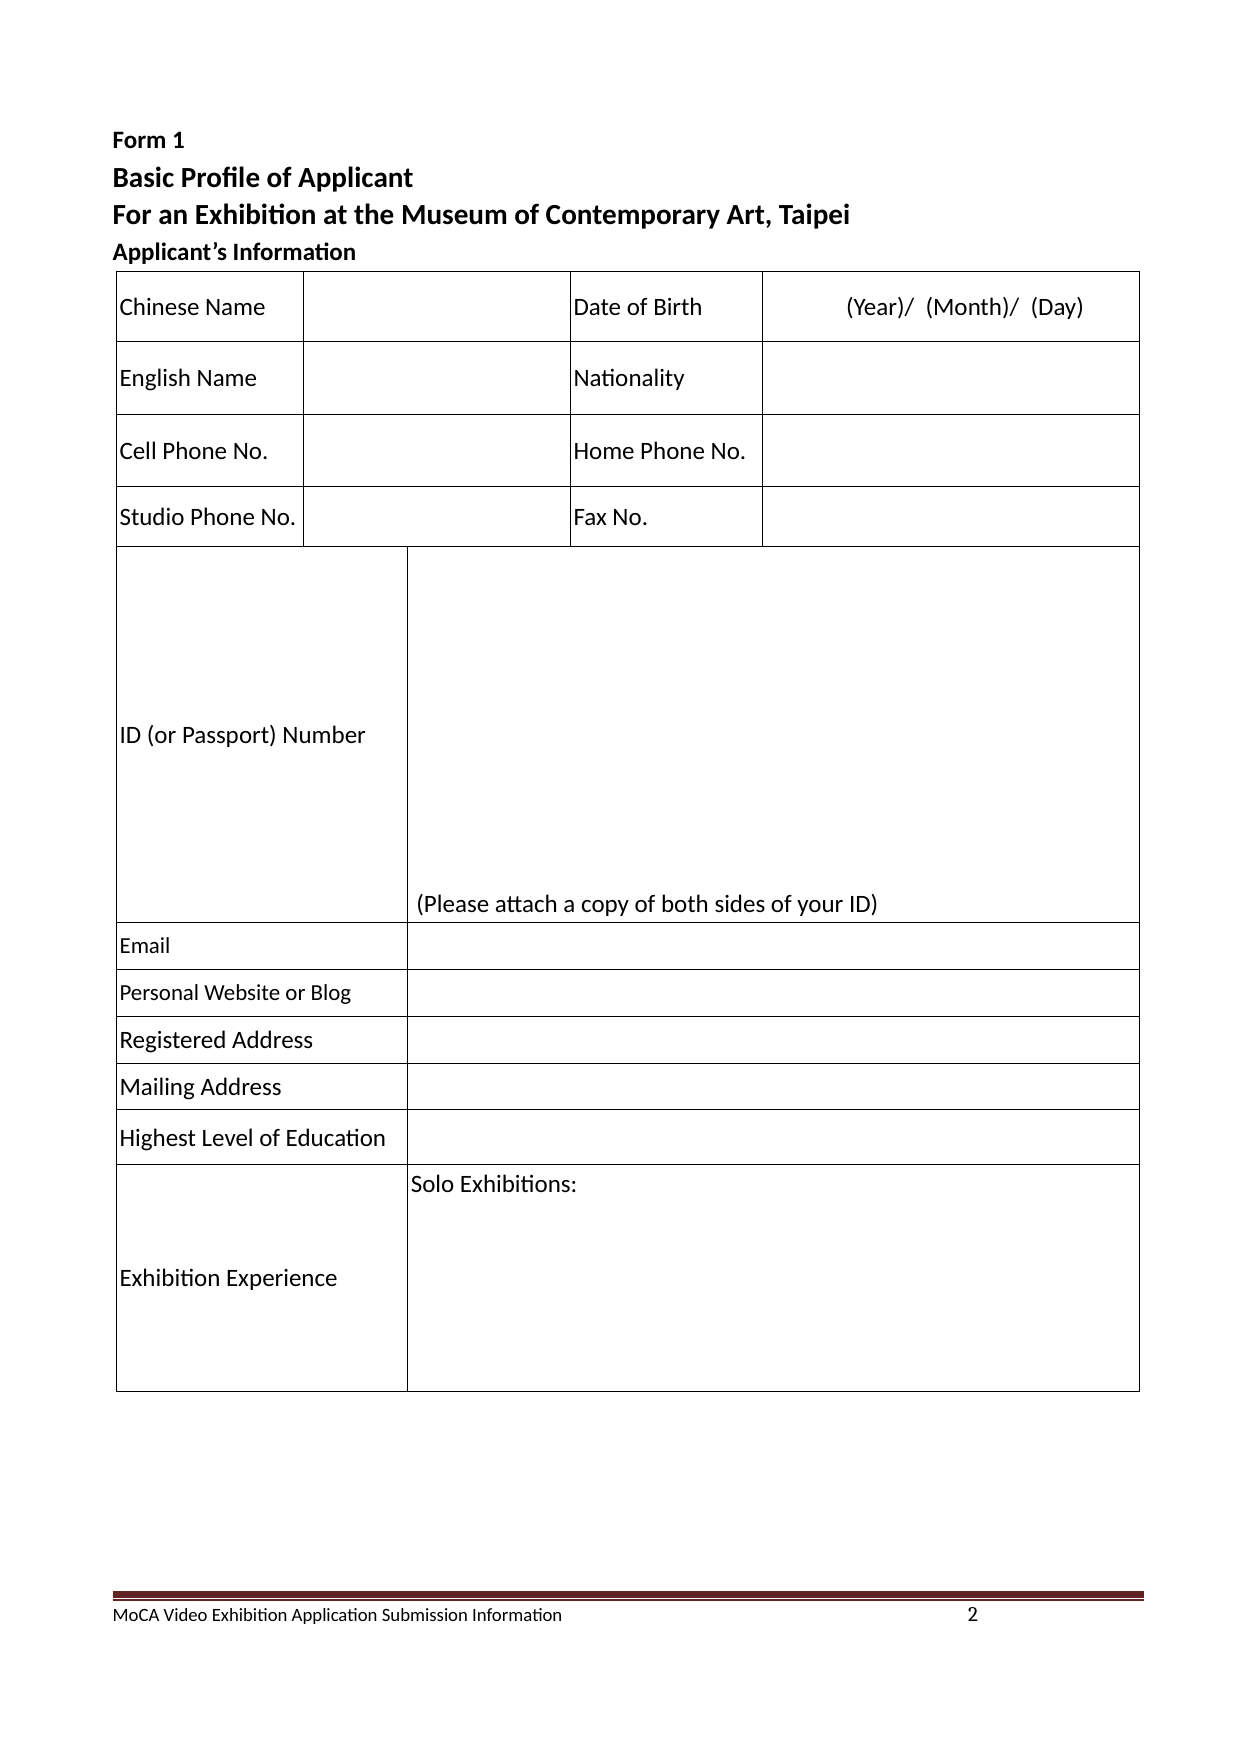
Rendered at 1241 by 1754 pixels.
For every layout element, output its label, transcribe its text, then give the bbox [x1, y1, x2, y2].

text Applicant’s Information [112, 233, 1144, 271]
table_cell Fax No. [571, 487, 762, 546]
table_cell Highest Level of Education [117, 1110, 407, 1164]
table_cell Solo Exhibitions: [408, 1165, 1139, 1391]
table_cell [304, 415, 570, 486]
table_cell Mailing Address [117, 1064, 407, 1109]
table_cell Studio Phone No. [117, 487, 303, 546]
table_cell [408, 923, 1139, 969]
table_cell [763, 487, 1139, 546]
text For an Exhibition at the Museum of Contemporary Art, Taipei [112, 196, 1144, 233]
table_header Chinese Name [117, 272, 303, 341]
table_cell [304, 342, 570, 413]
table_cell [408, 970, 1139, 1016]
table_cell ID (or Passport) Number [117, 547, 407, 922]
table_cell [117, 1165, 407, 1391]
table_cell [408, 1064, 1139, 1109]
table_cell (Please attach a copy of both sides of your ID) [408, 547, 1139, 922]
text Basic Profile of Applicant [112, 158, 1144, 196]
table_cell [408, 1110, 1139, 1164]
table_header [304, 272, 570, 341]
table_cell [408, 1017, 1139, 1062]
table_cell Nationality [571, 342, 762, 413]
table_cell Cell Phone No. [117, 415, 303, 486]
table_cell Email [117, 923, 407, 969]
table_header Date of Birth [571, 272, 762, 341]
text Form 1 [112, 121, 1144, 158]
table_cell Home Phone No. [571, 415, 762, 486]
table_cell [304, 487, 570, 546]
table_cell English Name [117, 342, 303, 413]
table_cell Personal Website or Blog [117, 970, 407, 1016]
table_cell Registered Address [117, 1017, 407, 1062]
table_cell [763, 415, 1139, 486]
table_header (Year)/ (Month)/ (Day) [763, 272, 1139, 341]
table_cell [763, 342, 1139, 413]
